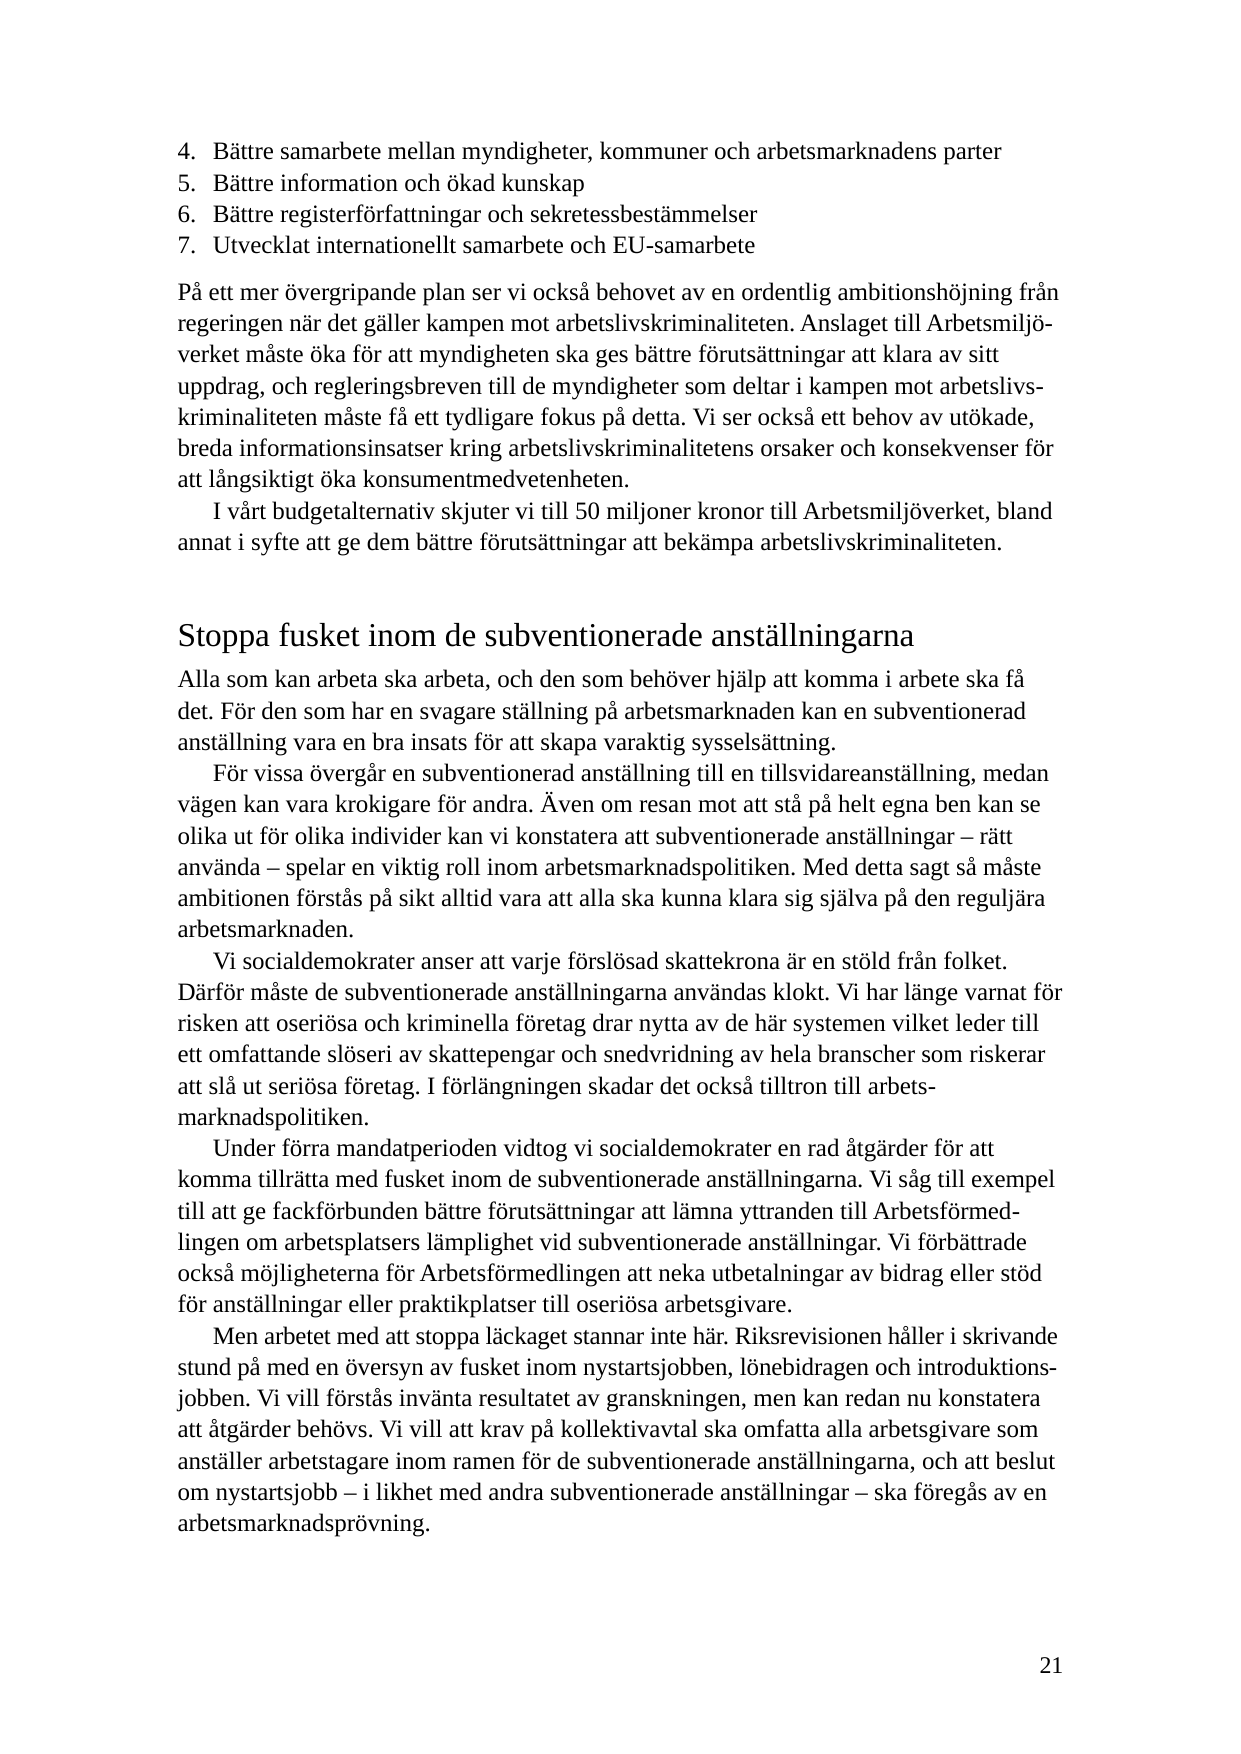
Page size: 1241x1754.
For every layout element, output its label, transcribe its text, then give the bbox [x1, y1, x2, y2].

text Vi socialdemokrater anser att varje förslösad skattekrona är en stöld från folket. Därför måste de subventionerade anställningarna användas klokt. Vi har länge varnat för risken att oseriösa och kriminella företag drar nytta av de här systemen vilket leder till ett omfattande slöseri av skattepengar och snedvridning av hela branscher som riskerar att slå ut seriösa företag. I förlängningen skadar det också tilltron till arbetsmarknadspolitiken. [177, 943, 1063, 1131]
list Utvecklat internationellt samarbete och EU-samarbete [177, 228, 1063, 259]
list Bättre registerförfattningar och sekretessbestämmelser [177, 196, 1063, 228]
text För vissa övergår en subventionerad anställning till en tillsvidareanställning, medan vägen kan vara krokigare för andra. Även om resan mot att stå på helt egna ben kan se olika ut för olika individer kan vi konstatera att subventionerade anställningar – rätt använda – spelar en viktig roll inom arbetsmarknadspolitiken. Med detta sagt så måste ambitionen förstås på sikt alltid vara att alla ska kunna klara sig själva på den reguljära arbetsmarknaden. [177, 756, 1063, 943]
list Bättre samarbete mellan myndigheter, kommuner och arbetsmarknadens parter [177, 134, 1063, 165]
text På ett mer övergripande plan ser vi också behovet av en ordentlig ambitionshöjning från regeringen när det gäller kampen mot arbetslivskriminaliteten. Anslaget till Arbetsmiljöverket måste öka för att myndigheten ska ges bättre förutsättningar att klara av sitt uppdrag, och regleringsbreven till de myndigheter som deltar i kampen mot arbetslivskriminaliteten måste få ett tydligare fokus på detta. Vi ser också ett behov av utökade, breda informationsinsatser kring arbetslivskriminalitetens orsaker och konsekvenser för att långsiktigt öka konsumentmedvetenheten. [177, 274, 1063, 493]
list Bättre information och ökad kunskap [177, 165, 1063, 196]
text Under förra mandatperioden vidtog vi socialdemokrater en rad åtgärder för att komma tillrätta med fusket inom de subventionerade anställningarna. Vi såg till exempel till att ge fackförbunden bättre förutsättningar att lämna yttranden till Arbetsförmedlingen om arbetsplatsers lämplighet vid subventionerade anställningar. Vi förbättrade också möjligheterna för Arbetsförmedlingen att neka utbetalningar av bidrag eller stöd för anställningar eller praktikplatser till oseriösa arbetsgivare. [177, 1131, 1063, 1318]
text Men arbetet med att stoppa läckaget stannar inte här. Riksrevisionen håller i skrivande stund på med en översyn av fusket inom nystartsjobben, lönebidragen och introduktionsjobben. Vi vill förstås invänta resultatet av granskningen, men kan redan nu konstatera att åtgärder behövs. Vi vill att krav på kollektivavtal ska omfatta alla arbetsgivare som anställer arbetstagare inom ramen för de subventionerade anställningarna, och att beslut om nystartsjobb – i likhet med andra subventionerade anställningar – ska föregås av en arbetsmarknadsprövning. [177, 1318, 1063, 1537]
subtitle Stoppa fusket inom de subventionerade anställningarna [177, 618, 1063, 654]
text I vårt budgetalternativ skjuter vi till 50 miljoner kronor till Arbetsmiljöverket, bland annat i syfte att ge dem bättre förutsättningar att bekämpa arbetslivskriminaliteten. [177, 493, 1063, 556]
text Alla som kan arbeta ska arbeta, och den som behöver hjälp att komma i arbete ska få det. För den som har en svagare ställning på arbetsmarknaden kan en subventionerad anställning vara en bra insats för att skapa varaktig sysselsättning. [177, 662, 1063, 756]
